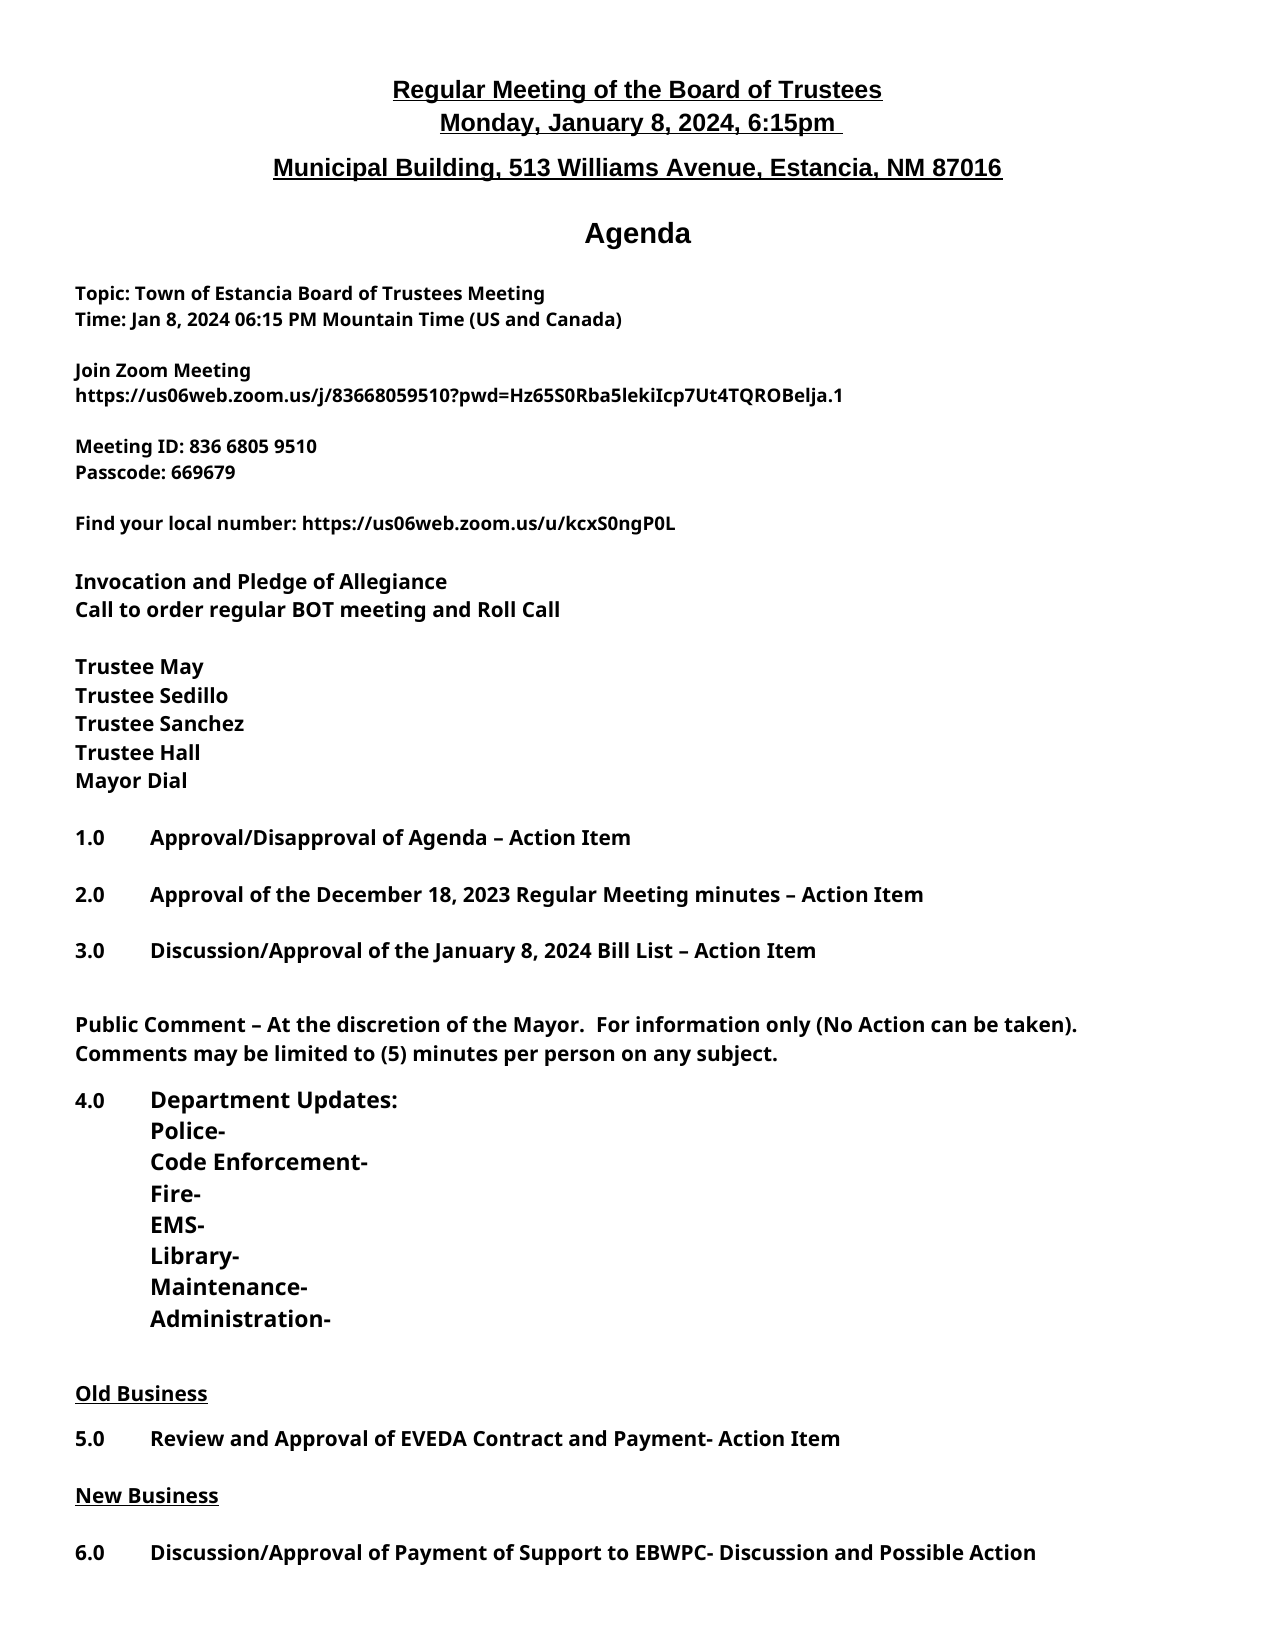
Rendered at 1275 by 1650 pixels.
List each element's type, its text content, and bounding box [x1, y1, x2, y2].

list Code Enforcement- [150, 1146, 1200, 1177]
text Regular Meeting of the Board of Trustees [75, 75, 1200, 104]
list Library- [150, 1240, 1200, 1271]
text Call to order regular BOT meeting and Roll Call [75, 595, 1200, 624]
text Topic: Town of Estancia Board of Trustees Meeting [75, 281, 1200, 306]
list Maintenance- [150, 1271, 1200, 1302]
text Municipal Building, 513 Williams Avenue, Estancia, NM 87016 [75, 153, 1200, 182]
text Agenda [75, 216, 1200, 249]
text Time: Jan 8, 2024 06:15 PM Mountain Time (US and Canada) [75, 306, 1200, 332]
text Trustee May [75, 652, 1200, 681]
list Fire- [150, 1177, 1200, 1209]
text New Business [75, 1481, 1200, 1509]
text 5.0 Review and Approval of EVEDA Contract and Payment- Action Item [75, 1424, 1200, 1452]
list Police- [150, 1115, 1200, 1146]
text 4.0 Department Updates: [75, 1084, 1200, 1115]
text Monday, January 8, 2024, 6:15pm [75, 108, 1200, 137]
text Old Business [75, 1379, 1200, 1407]
text https://us06web.zoom.us/j/83668059510?pwd=Hz65S0Rba5lekiIcp7Ut4TQROBelja.1 [75, 383, 1200, 408]
text Find your local number: https://us06web.zoom.us/u/kcxS0ngP0L [75, 510, 1200, 536]
text Invocation and Pledge of Allegiance [75, 567, 1200, 595]
text Mayor Dial [75, 766, 1200, 794]
text 6.0 Discussion/Approval of Payment of Support to EBWPC- Discussion and Possible Action [75, 1538, 1200, 1566]
list Administration- [150, 1302, 1200, 1334]
text Trustee Hall [75, 738, 1200, 766]
text Public Comment – At the discretion of the Mayor. For information only (No Action can be taken). Comments may be limited to (5) minutes per person on any subject. [75, 1010, 1200, 1067]
text Meeting ID: 836 6805 9510 [75, 434, 1200, 459]
list EMS- [150, 1209, 1200, 1240]
list Approval/Disapproval of Agenda – Action Item [75, 823, 1200, 851]
text Trustee Sedillo [75, 681, 1200, 709]
text Passcode: 669679 [75, 459, 1200, 485]
list Approval of the December 18, 2023 Regular Meeting minutes – Action Item [75, 880, 1200, 908]
list Discussion/Approval of the January 8, 2024 Bill List – Action Item [75, 937, 1200, 965]
text Trustee Sanchez [75, 709, 1200, 738]
text Join Zoom Meeting [75, 357, 1200, 383]
